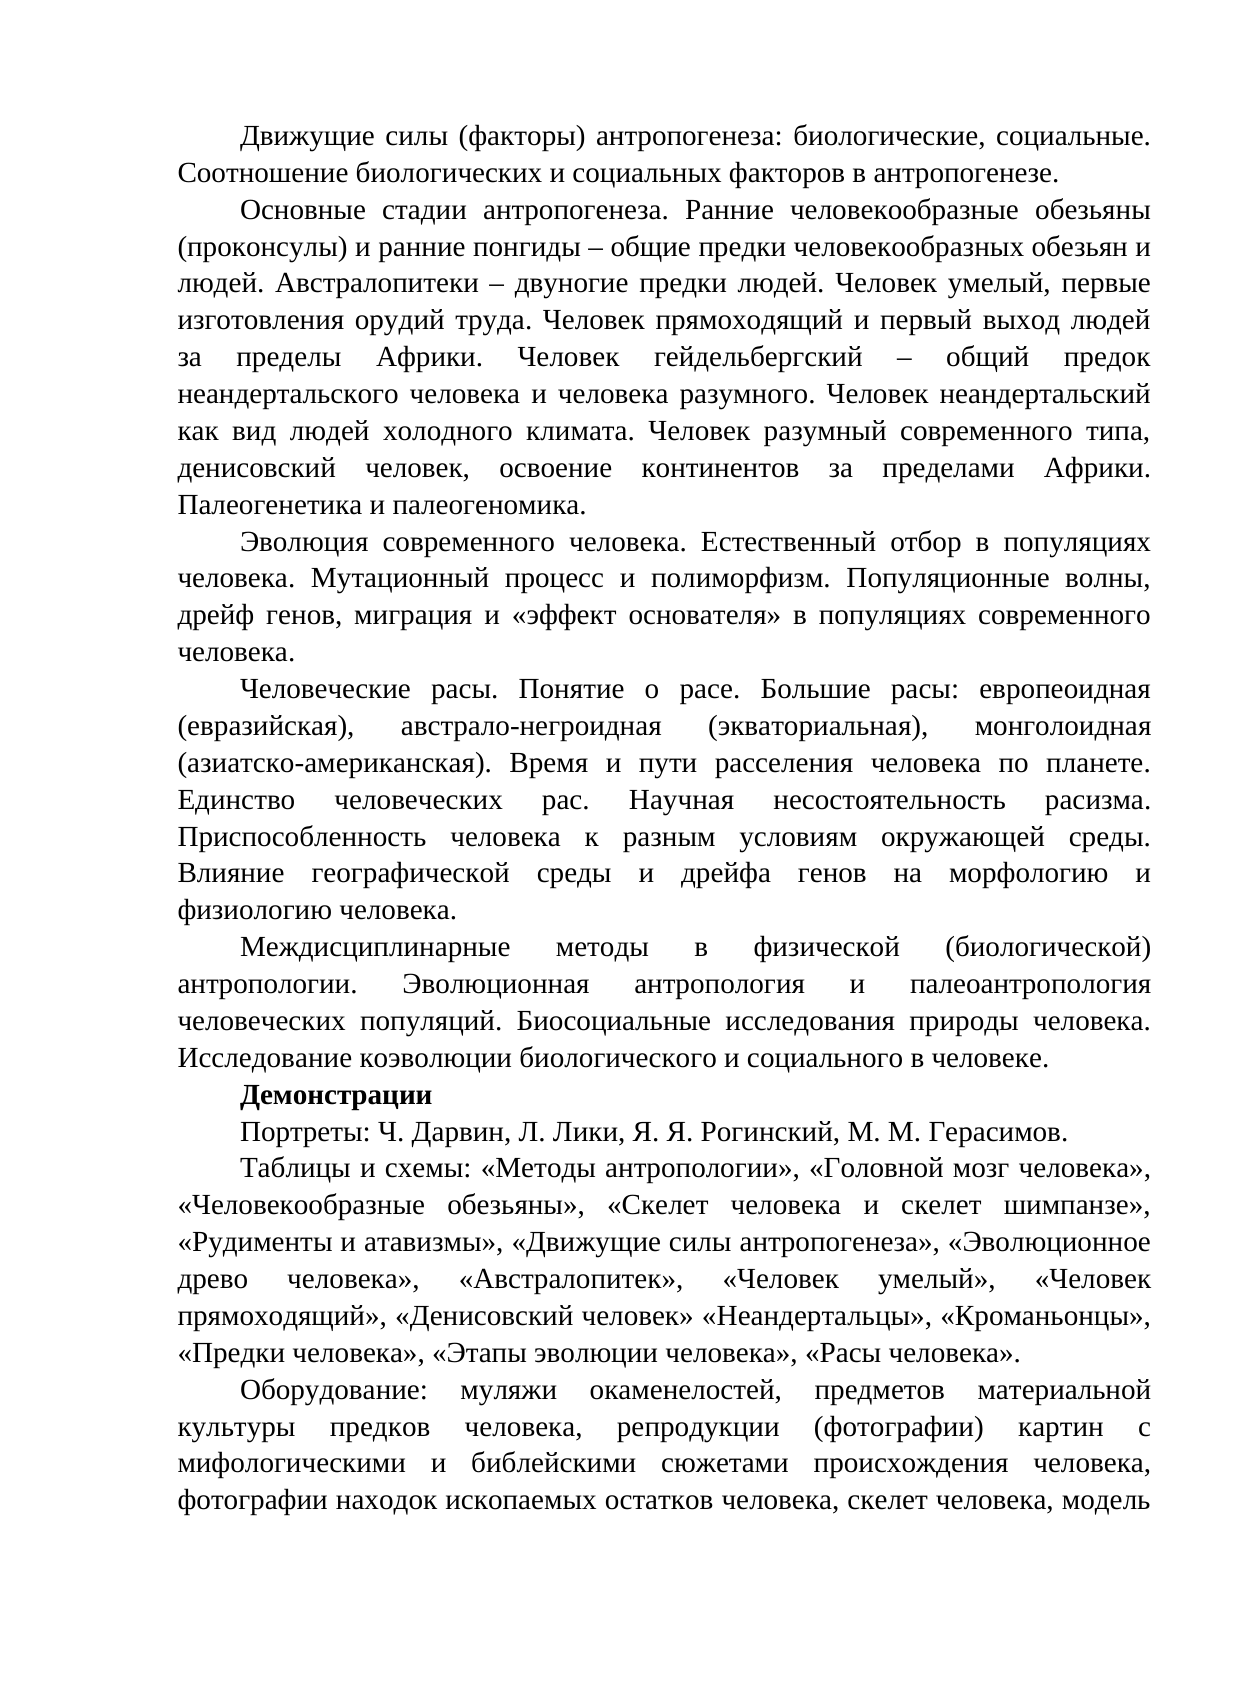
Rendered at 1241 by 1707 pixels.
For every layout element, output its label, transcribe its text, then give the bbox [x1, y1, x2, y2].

text Таблицы и схемы: «Методы антропологии», «Головной мозг человека», «Человекообразные обезьяны», «Скелет человека и скелет шимпанзе», «Рудименты и атавизмы», «Движущие силы антропогенеза», «Эволюционное древо человека», «Австралопитек», «Человек умелый», «Человек прямоходящий», «Денисовский человек» «Неандертальцы», «Кроманьонцы», «Предки человека», «Этапы эволюции человека», «Расы человека». [177, 1151, 1152, 1368]
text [177, 1372, 1152, 1516]
text Междисциплинарные методы в физической (биологической) антропологии. Эволюционная антропология и палеоантропология человеческих популяций. Биосоциальные исследования природы человека. Исследование коэволюции биологического и социального в человеке. [177, 929, 1152, 1073]
text Человеческие расы. Понятие о расе. Большие расы: европеоидная (евразийская), австрало-негроидная (экваториальная), монголоидная (азиатско-американская). Время и пути расселения человека по планете. Единство человеческих рас. Научная несостоятельность расизма. Приспособленность человека к разным условиям окружающей среды. Влияние географической среды и дрейфа генов на морфологию и физиологию человека. [177, 671, 1152, 926]
text Основные стадии антропогенеза. Ранние человекообразные обезьяны (проконсулы) и ранние понгиды – общие предки человекообразных обезьян и людей. Австралопитеки – двуногие предки людей. Человек умелый, первые изготовления орудий труда. Человек прямоходящий и первый выход людей за пределы Африки. Человек гейдельбергский – общий предок неандертальского человека и человека разумного. Человек неандертальский как вид людей холодного климата. Человек разумный современного типа, денисовский человек, освоение континентов за пределами Африки. Палеогенетика и палеогеномика. [177, 192, 1152, 520]
text Портреты: Ч. Дарвин, Л. Лики, Я. Я. Рогинский, М. М. Герасимов. [177, 1114, 1152, 1147]
text Движущие силы (факторы) антропогенеза: биологические, социальные. Соотношение биологических и социальных факторов в антропогенезе. [177, 118, 1152, 188]
text Эволюция современного человека. Естественный отбор в популяциях человека. Мутационный процесс и полиморфизм. Популяционные волны, дрейф генов, миграция и «эффект основателя» в популяциях современного человека. [177, 524, 1152, 668]
text Демонстрации [177, 1077, 1152, 1110]
